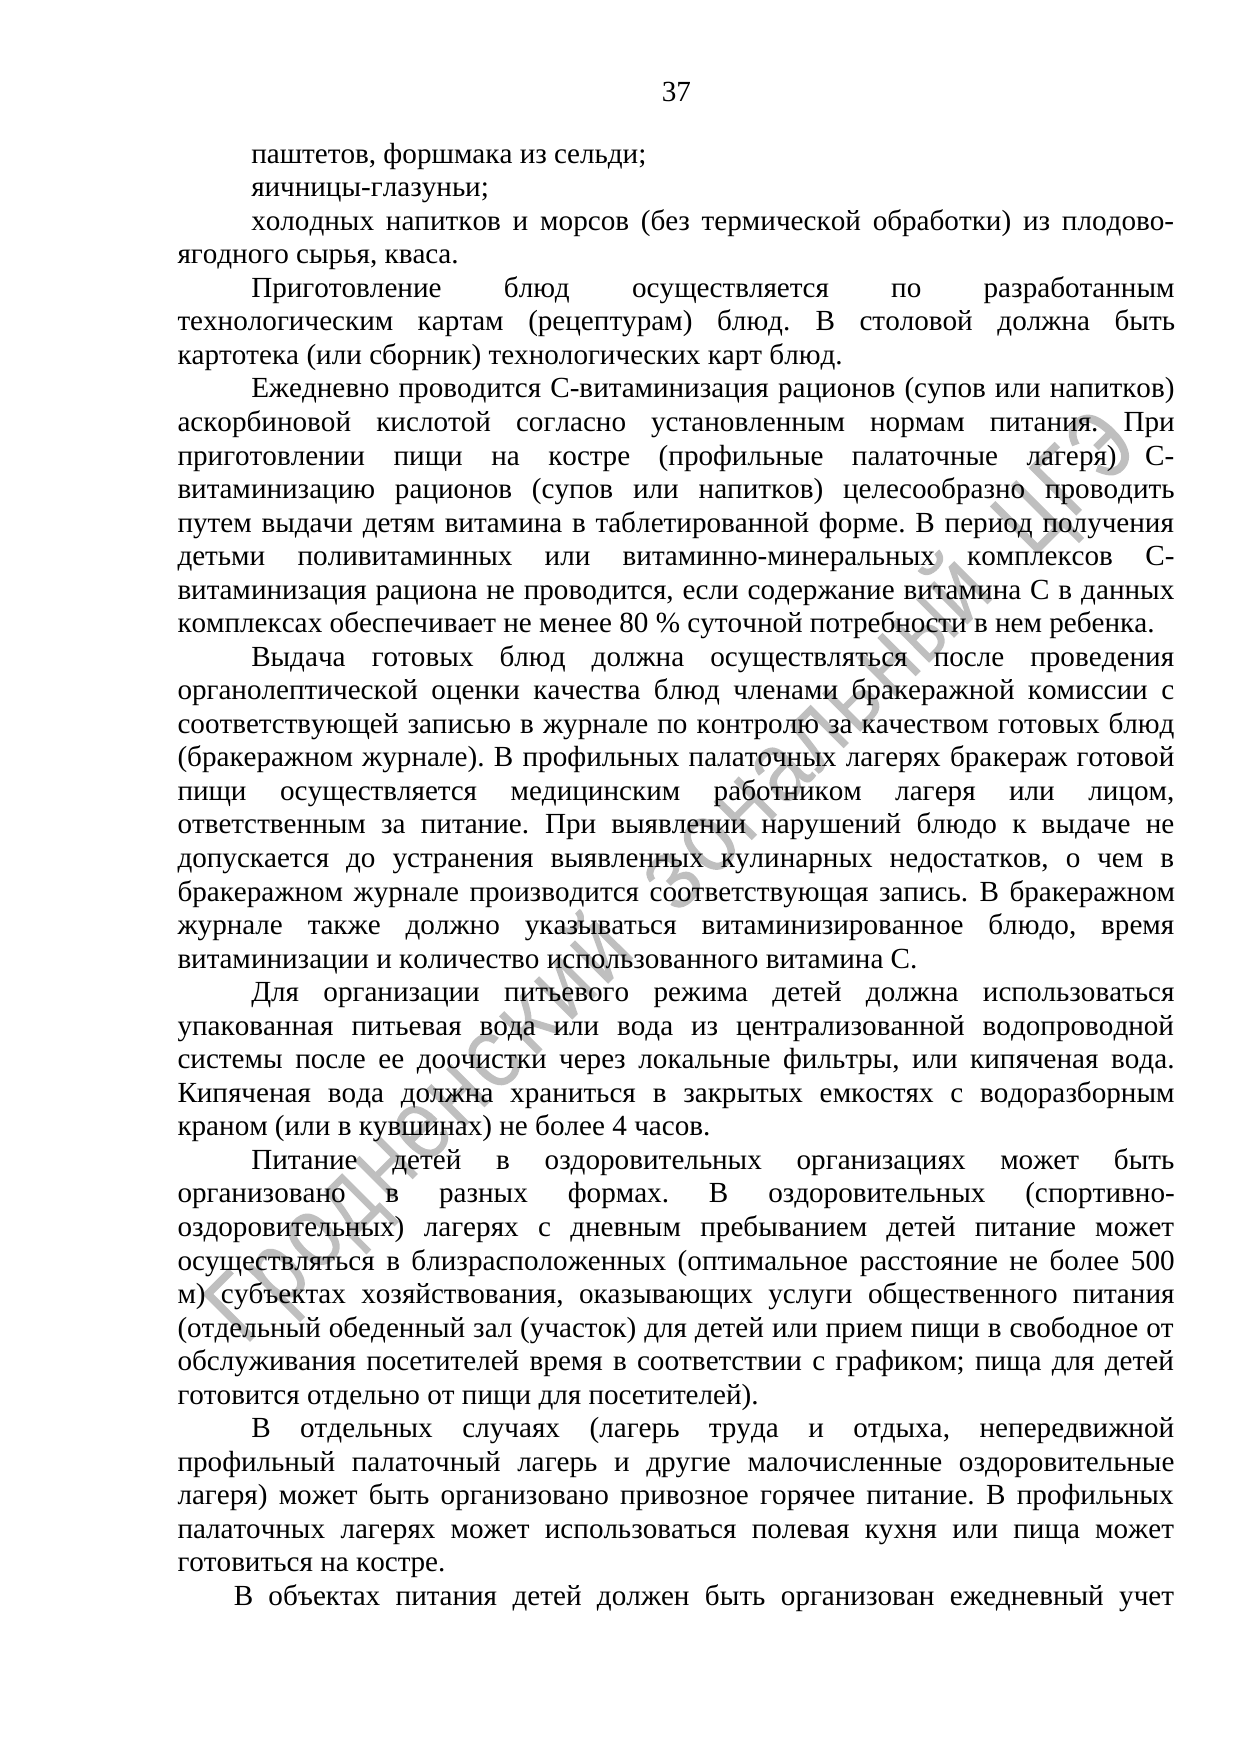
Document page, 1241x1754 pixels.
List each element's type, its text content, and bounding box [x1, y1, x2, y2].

text холодных напитков и морсов (без термической обработки) из плодово-ягодного сырья, кваса. [177, 203, 1175, 270]
text паштетов, форшмака из сельди; [177, 136, 1175, 169]
text яичницы-глазуньи; [177, 169, 1175, 203]
text Для организации питьевого режима детей должна использоваться упакованная питьевая вода или вода из централизованной водопроводной системы после ее доочистки через локальные фильтры, или кипяченая вода. Кипяченая вода должна храниться в закрытых емкостях с водоразборным краном (или в кувшинах) не более 4 часов. [177, 974, 1175, 1142]
text Приготовление блюд осуществляется по разработанным технологическим картам (рецептурам) блюд. В столовой должна быть картотека (или сборник) технологических карт блюд. [177, 270, 1175, 371]
text Питание детей в оздоровительных организациях может быть организовано в разных формах. В оздоровительных (спортивно-оздоровительных) лагерях с дневным пребыванием детей питание может осуществляться в близрасположенных (оптимальное расстояние не более 500 м) субъектах хозяйствования, оказывающих услуги общественного питания (отдельный обеденный зал (участок) для детей или прием пищи в свободное от обслуживания посетителей время в соответствии с графиком; пища для детей готовится отдельно от пищи для посетителей). [177, 1142, 1175, 1410]
text В отдельных случаях (лагерь труда и отдыха, непередвижной профильный палаточный лагерь и другие малочисленные оздоровительные лагеря) может быть организовано привозное горячее питание. В профильных палаточных лагерях может использоваться полевая кухня или пища может готовиться на костре. [177, 1410, 1175, 1578]
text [177, 1578, 1175, 1612]
text Выдача готовых блюд должна осуществляться после проведения органолептической оценки качества блюд членами бракеражной комиссии с соответствующей записью в журнале по контролю за качеством готовых блюд (бракеражном журнале). В профильных палаточных лагерях бракераж готовой пищи осуществляется медицинским работником лагеря или лицом, ответственным за питание. При выявлении нарушений блюдо к выдаче не допускается до устранения выявленных кулинарных недостатков, о чем в бракеражном журнале производится соответствующая запись. В бракеражном журнале также должно указываться витаминизированное блюдо, время витаминизации и количество использованного витамина С. [177, 639, 1175, 974]
text Ежедневно проводится С-витаминизация рационов (супов или напитков) аскорбиновой кислотой согласно установленным нормам питания. При приготовлении пищи на костре (профильные палаточные лагеря) С-витаминизацию рационов (супов или напитков) целесообразно проводить путем выдачи детям витамина в таблетированной форме. В период получения детьми поливитаминных или витаминно-минеральных комплексов С-витаминизация рациона не проводится, если содержание витамина С в данных комплексах обеспечивает не менее 80 % суточной потребности в нем ребенка. [177, 371, 1175, 639]
